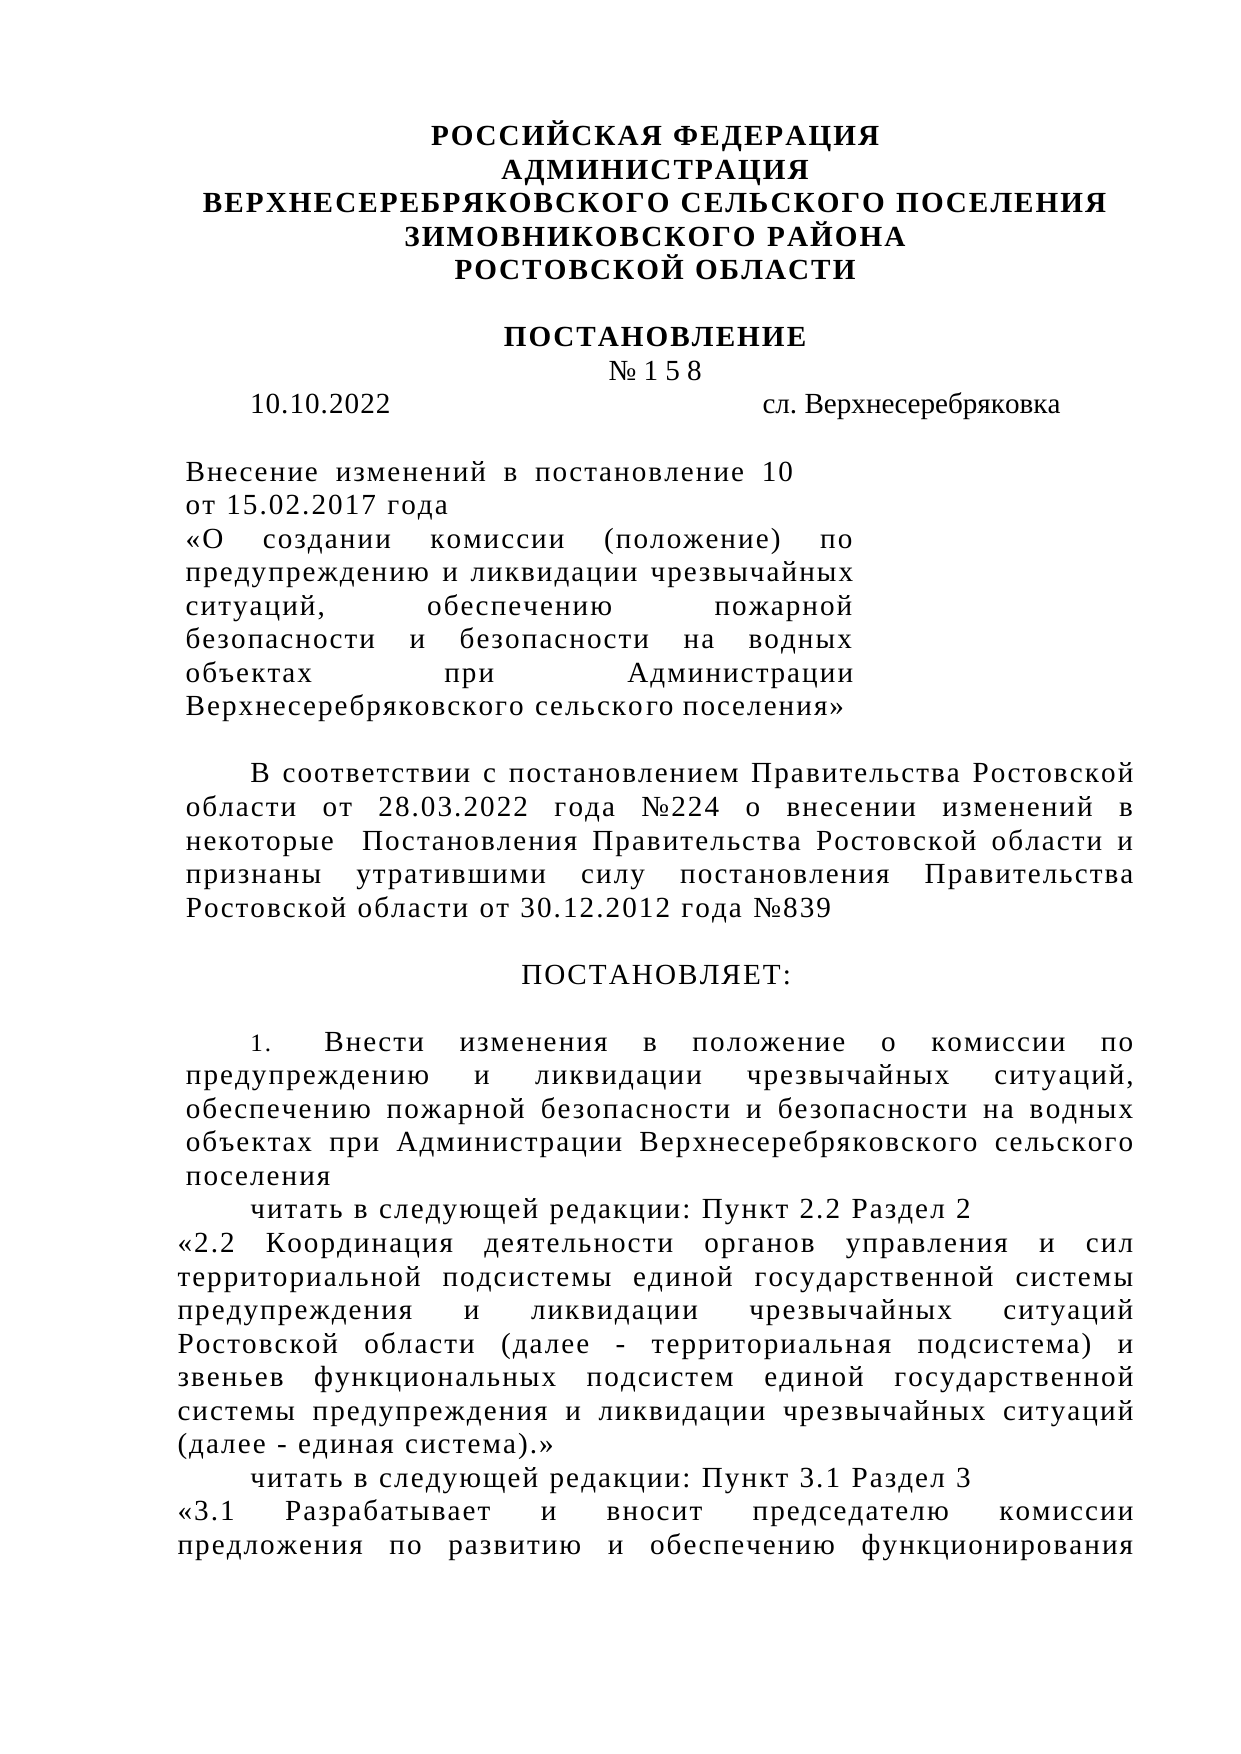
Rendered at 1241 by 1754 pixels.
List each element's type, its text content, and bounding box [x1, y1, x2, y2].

text №158 [177, 353, 1133, 387]
text РОСТОВСКОЙ ОБЛАСТИ [177, 252, 1133, 286]
text В соответствии с постановлением Правительства Ростовской области от 28.03.2022 года №224 о внесении изменений в некоторые Постановления Правительства Ростовской области и признаны утратившими силу постановления Правительства Ростовской области от 30.12.2012 года №839 [186, 756, 1135, 923]
text читать в следующей редакции: Пункт 3.1 Раздел 3 [250, 1460, 1135, 1493]
text 10.10.2022 сл. Верхнесеребряковка [177, 387, 1133, 420]
text ПОСТАНОВЛЕНИЕ [177, 319, 1133, 353]
text читать в следующей редакции: Пункт 2.2 Раздел 2 [250, 1192, 1135, 1225]
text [177, 1493, 1135, 1561]
text ЗИМОВНИКОВСКОГО РАЙОНА [177, 219, 1133, 252]
text «О создании комиссии (положение) по предупреждению и ликвидации чрезвычайных ситуаций, обеспечению пожарной безопасности и безопасности на водных объектах при Администрации Верхнесеребряковского сельского поселения» [185, 521, 853, 722]
list Внести изменения в положение о комиссии по предупреждению и ликвидации чрезвычайных ситуаций, обеспечению пожарной безопасности и безопасности на водных объектах при Администрации Верхнесеребряковского сельского поселения [186, 1024, 1135, 1192]
text Внесение изменений в постановление 10 от 15.02.2017 года [185, 454, 794, 521]
text РОССИЙСКАЯ ФЕДЕРАЦИЯ [177, 118, 1133, 152]
text «2.2 Координация деятельности органов управления и сил территориальной подсистемы единой государственной системы предупреждения и ликвидации чрезвычайных ситуаций Ростовской области (далее - территориальная подсистема) и звеньев функциональных подсистем единой государственной системы предупреждения и ликвидации чрезвычайных ситуаций (далее - единая система).» [177, 1225, 1135, 1460]
text АДМИНИСТРАЦИЯ [177, 152, 1133, 185]
text ПОСТАНОВЛЯЕТ: [177, 957, 1135, 990]
text ВЕРХНЕСЕРЕБРЯКОВСКОГО СЕЛЬСКОГО ПОСЕЛЕНИЯ [177, 185, 1133, 219]
